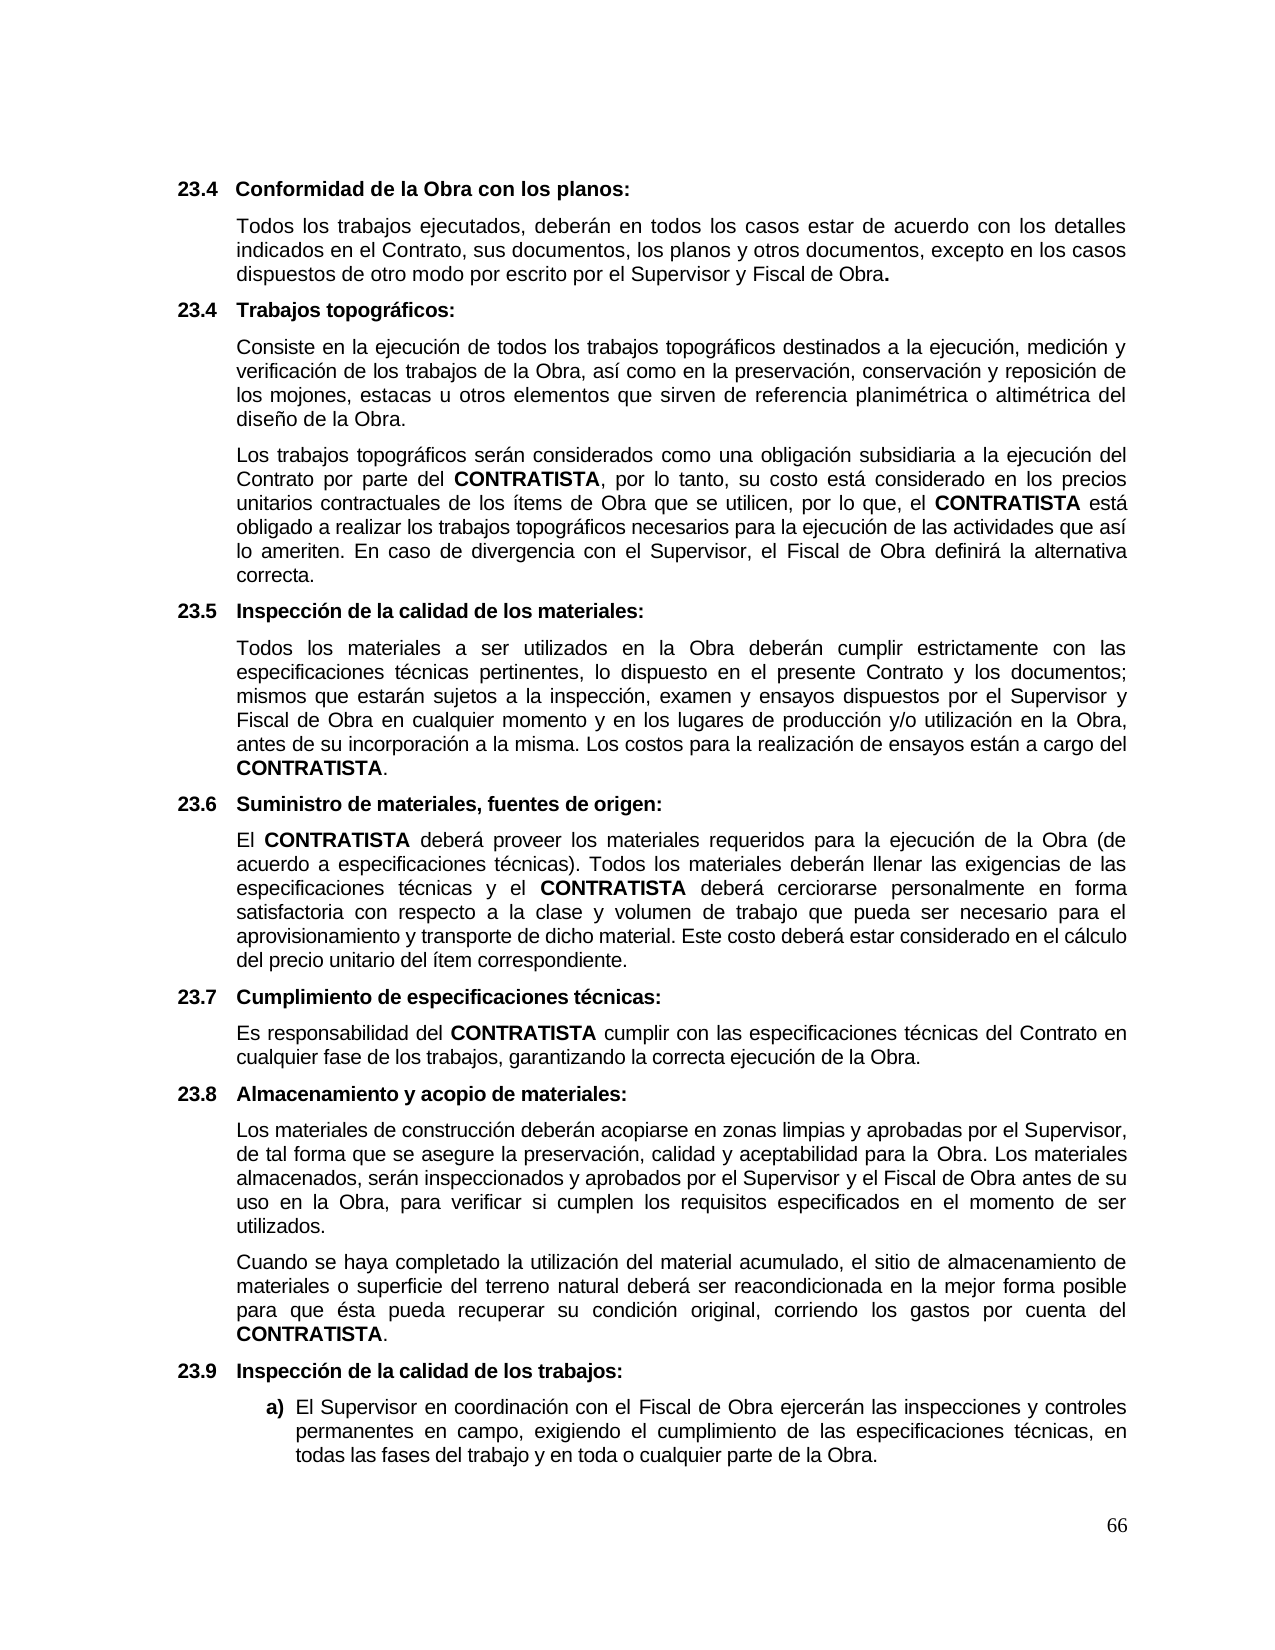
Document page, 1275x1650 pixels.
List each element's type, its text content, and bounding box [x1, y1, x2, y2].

text Los trabajos topográficos serán considerados como una obligación subsidiaria a la ejecución del Contrato por parte del CONTRATISTA, por lo tanto, su costo está considerado en los precios unitarios contractuales de los ítems de Obra que se utilicen, por lo que, el CONTRATISTA está obligado a realizar los trabajos topográficos necesarios para la ejecución de las actividades que así lo ameriten. En caso de divergencia con el Supervisor, el Fiscal de Obra definirá la alternativa correcta. [236, 443, 1127, 587]
text 23.8 Almacenamiento y acopio de materiales: [177, 1081, 1127, 1105]
text El CONTRATISTA deberá proveer los materiales requeridos para la ejecución de la Obra (de acuerdo a especificaciones técnicas). Todos los materiales deberán llenar las exigencias de las especificaciones técnicas y el CONTRATISTA deberá cerciorarse personalmente en forma satisfactoria con respecto a la clase y volumen de trabajo que pueda ser necesario para el aprovisionamiento y transporte de dicho material. Este costo deberá estar considerado en el cálculo del precio unitario del ítem correspondiente. [236, 828, 1127, 972]
text Es responsabilidad del CONTRATISTA cumplir con las especificaciones técnicas del Contrato en cualquier fase de los trabajos, garantizando la correcta ejecución de la Obra. [236, 1021, 1127, 1069]
text Los materiales de construcción deberán acopiarse en zonas limpias y aprobadas por el Supervisor, de tal forma que se asegure la preservación, calidad y aceptabilidad para la Obra. Los materiales almacenados, serán inspeccionados y aprobados por el Supervisor y el Fiscal de Obra antes de su uso en la Obra, para verificar si cumplen los requisitos especificados en el momento de ser utilizados. [236, 1118, 1127, 1238]
text 23.7 Cumplimiento de especificaciones técnicas: [177, 984, 1127, 1008]
text Cuando se haya completado la utilización del material acumulado, el sitio de almacenamiento de materiales o superficie del terreno natural deberá ser reacondicionada en la mejor forma posible para que ésta pueda recuperar su condición original, corriendo los gastos por cuenta del CONTRATISTA. [236, 1250, 1127, 1346]
text 23.5 Inspección de la calidad de los materiales: [177, 599, 1127, 623]
text Todos los materiales a ser utilizados en la Obra deberán cumplir estrictamente con las especificaciones técnicas pertinentes, lo dispuesto en el presente Contrato y los documentos; mismos que estarán sujetos a la inspección, examen y ensayos dispuestos por el Supervisor y Fiscal de Obra en cualquier momento y en los lugares de producción y/o utilización en la Obra, antes de su incorporación a la misma. Los costos para la realización de ensayos están a cargo del CONTRATISTA. [236, 636, 1127, 779]
text Todos los trabajos ejecutados, deberán en todos los casos estar de acuerdo con los detalles indicados en el Contrato, sus documentos, los planos y otros documentos, excepto en los casos dispuestos de otro modo por escrito por el Supervisor y Fiscal de Obra. [236, 214, 1127, 286]
list El Supervisor en coordinación con el Fiscal de Obra ejercerán las inspecciones y controles permanentes en campo, exigiendo el cumplimiento de las especificaciones técnicas, en todas las fases del trabajo y en toda o cualquier parte de la Obra. [266, 1395, 1127, 1467]
text 23.9 Inspección de la calidad de los trabajos: [177, 1358, 1127, 1382]
text Consiste en la ejecución de todos los trabajos topográficos destinados a la ejecución, medición y verificación de los trabajos de la Obra, así como en la preservación, conservación y reposición de los mojones, estacas u otros elementos que sirven de referencia planimétrica o altimétrica del diseño de la Obra. [236, 334, 1127, 430]
text 23.4 Conformidad de la Obra con los planos: [177, 177, 1127, 201]
text 23.6 Suministro de materiales, fuentes de origen: [177, 792, 1127, 816]
text 23.4 Trabajos topográficos: [177, 298, 1127, 322]
